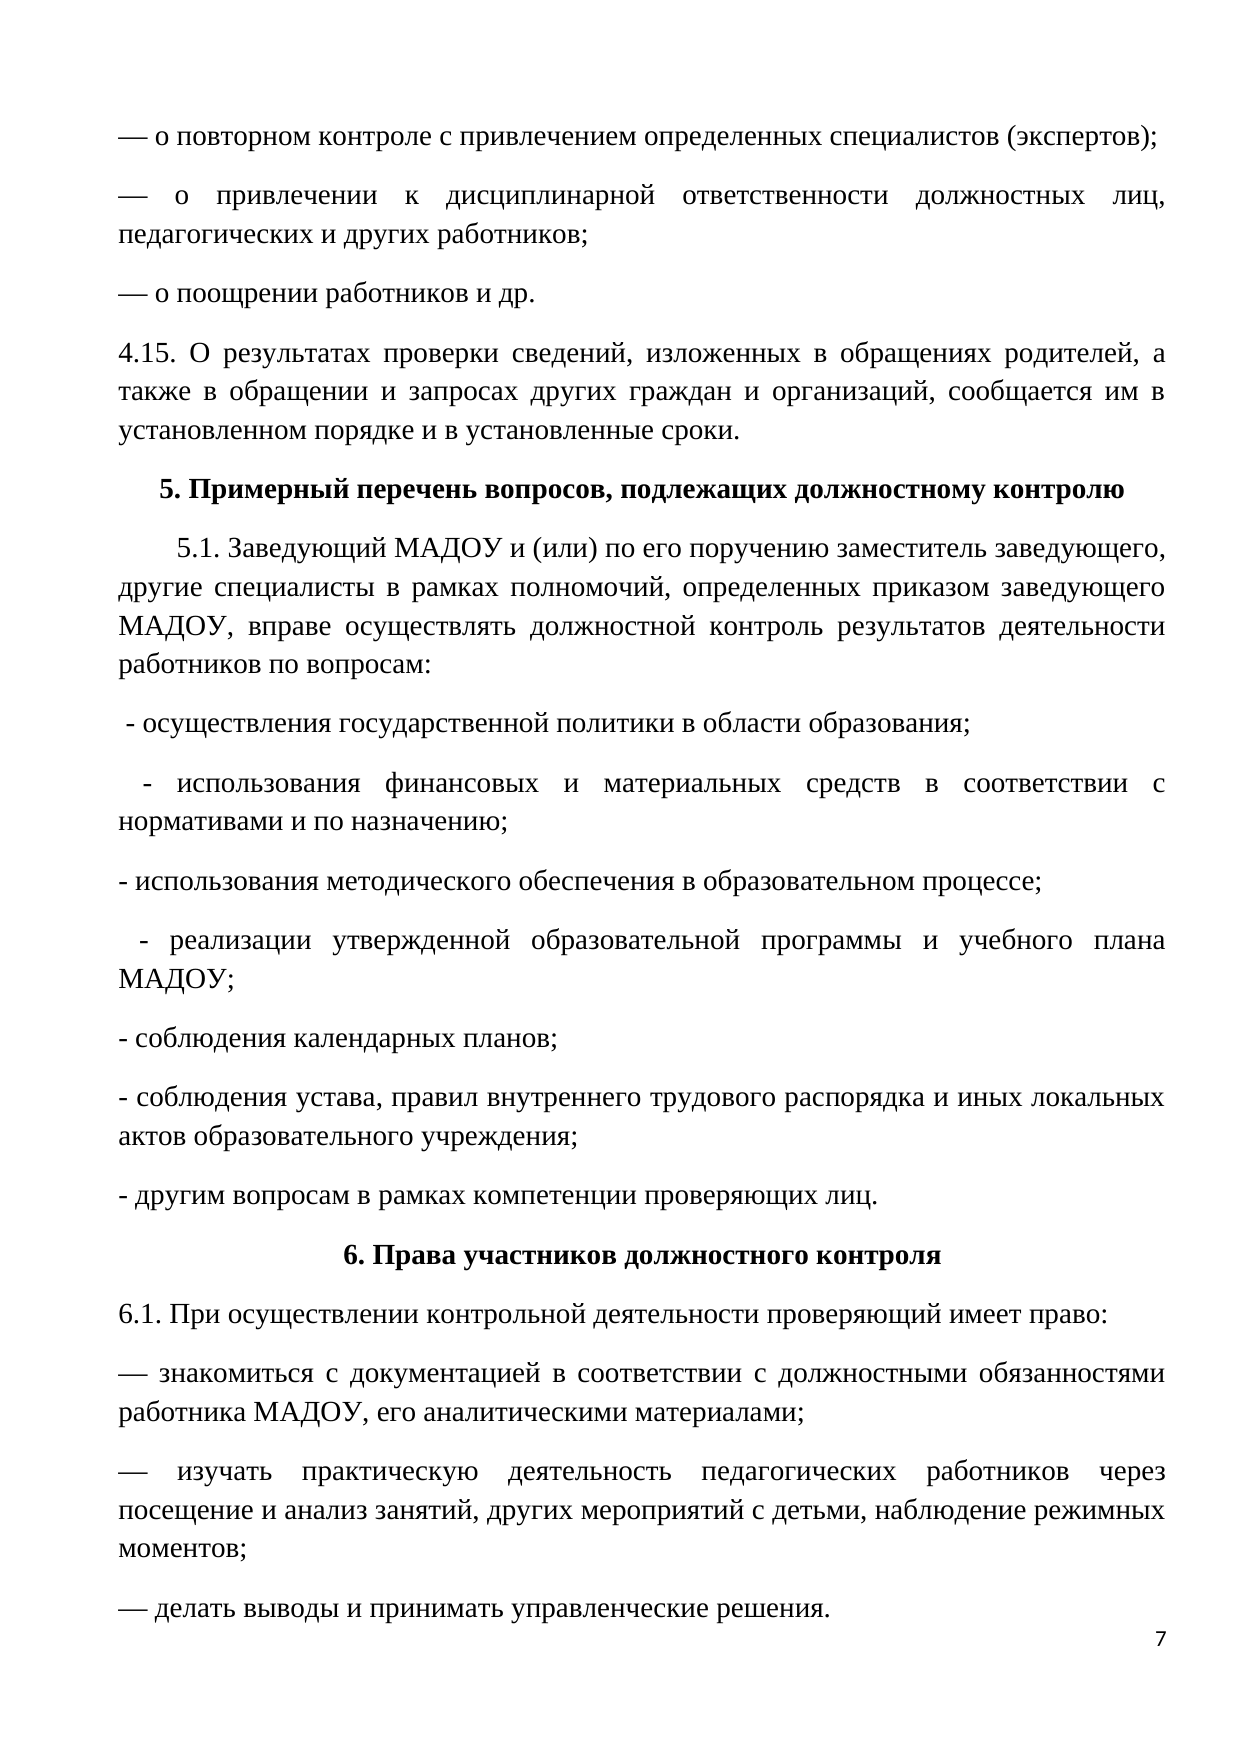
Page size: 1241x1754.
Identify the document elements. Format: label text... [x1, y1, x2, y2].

text — делать выводы и принимать управленческие решения. [118, 1590, 1167, 1623]
text — изучать практическую деятельность педагогических работников через посещение и анализ занятий, других мероприятий с детьми, наблюдение режимных моментов; [118, 1453, 1167, 1564]
text 5.1. Заведующий МАДОУ и (или) по его поручению заместитель заведующего, другие специалисты в рамках полномочий, определенных приказом заведующего МАДОУ, вправе осуществлять должностной контроль результатов деятельности работников по вопросам: [118, 531, 1167, 680]
text - реализации утвержденной образовательной программы и учебного плана МАДОУ; [118, 922, 1167, 994]
text 6. Права участников должностного контроля [118, 1237, 1167, 1270]
text - соблюдения календарных планов; [118, 1020, 1167, 1054]
text - использования методического обеспечения в образовательном процессе; [118, 863, 1167, 896]
text — о поощрении работников и др. [118, 275, 1167, 309]
text 6.1. При осуществлении контрольной деятельности проверяющий имеет право: [118, 1296, 1167, 1330]
text — о привлечении к дисциплинарной ответственности должностных лиц, педагогических и других работников; [118, 177, 1167, 249]
text — знакомиться с документацией в соответствии с должностными обязанностями работника МАДОУ, его аналитическими материалами; [118, 1356, 1167, 1428]
text - другим вопросам в рамках компетенции проверяющих лиц. [118, 1177, 1167, 1211]
text — о повторном контроле с привлечением определенных специалистов (экспертов); [118, 118, 1167, 152]
text - использования финансовых и материальных средств в соответствии с нормативами и по назначению; [118, 765, 1167, 837]
text - осуществления государственной политики в области образования; [118, 706, 1167, 739]
text 4.15. О результатах проверки сведений, изложенных в обращениях родителей, а также в обращении и запросах других граждан и организаций, сообщается им в установленном порядке и в установленные сроки. [118, 335, 1167, 445]
text - соблюдения устава, правил внутреннего трудового распорядка и иных локальных актов образовательного учреждения; [118, 1079, 1167, 1152]
text 5. Примерный перечень вопросов, подлежащих должностному контролю [118, 471, 1167, 505]
